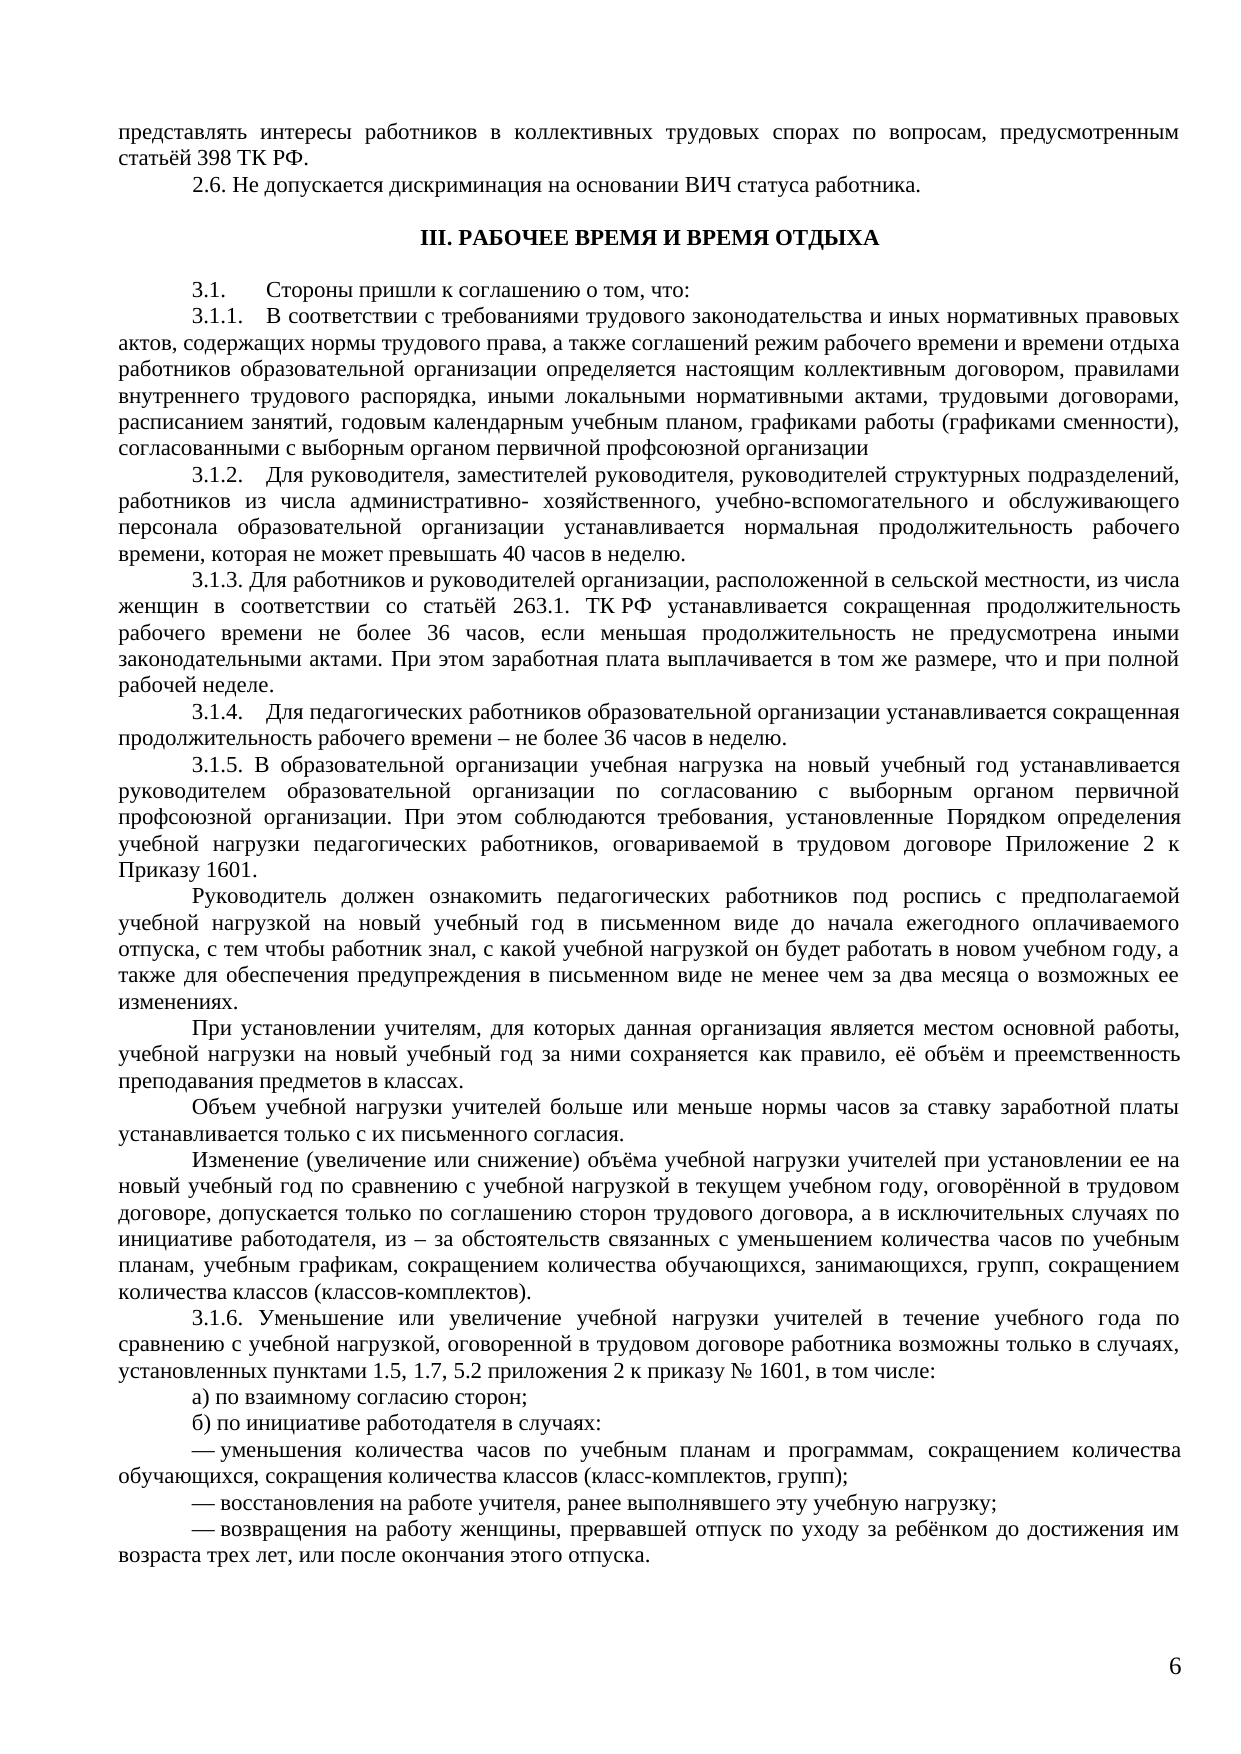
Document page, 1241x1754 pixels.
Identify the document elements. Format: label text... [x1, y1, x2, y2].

text 3.1.2. Для руководителя, заместителей руководителя, руководителей структурных подразделений, работников из числа административно- хозяйственного, учебно-вспомогательного и обслуживающего персонала образовательной организации устанавливается нормальная продолжительность рабочего времени, которая не может превышать 40 часов в неделю. [118, 461, 1181, 566]
text 3.1.3. Для работников и руководителей организации, расположенной в сельской местности, из числа женщин в соответствии со статьёй 263.1. ТК РФ устанавливается сокращенная продолжительность рабочего времени не более 36 часов, если меньшая продолжительность не предусмотрена иными законодательными актами. При этом заработная плата выплачивается в том же размере, что и при полной рабочей неделе. [118, 566, 1181, 698]
text 3.1. Стороны пришли к соглашению о том, что: [118, 276, 1181, 303]
text Руководитель должен ознакомить педагогических работников под роспись с предполагаемой учебной нагрузкой на новый учебный год в письменном виде до начала ежегодного оплачиваемого отпуска, с тем чтобы работник знал, с какой учебной нагрузкой он будет работать в новом учебном году, а также для обеспечения предупреждения в письменном виде не менее чем за два месяца о возможных ее изменениях. [118, 882, 1181, 1014]
text 2.6. Не допускается дискриминация на основании ВИЧ статуса работника. [118, 171, 1181, 197]
text — уменьшения количества часов по учебным планам и программам, сокращением количества обучающихся, сокращения количества классов (класс-комплектов, групп); [118, 1436, 1181, 1488]
text б) по инициативе работодателя в случаях: [118, 1409, 1181, 1436]
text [118, 118, 1181, 171]
text Изменение (увеличение или снижение) объёма учебной нагрузки учителей при установлении ее на новый учебный год по сравнению с учебной нагрузкой в текущем учебном году, оговорённой в трудовом договоре, допускается только по соглашению сторон трудового договора, а в исключительных случаях по инициативе работодателя, из – за обстоятельств связанных с уменьшением количества часов по учебным планам, учебным графикам, сокращением количества обучающихся, занимающихся, групп, сокращением количества классов (классов-комплектов). [118, 1146, 1181, 1304]
text а) по взаимному согласию сторон; [118, 1383, 1181, 1409]
text — возвращения на работу женщины, прервавшей отпуск по уходу за ребёнком до достижения им возраста трех лет, или после окончания этого отпуска. [118, 1515, 1181, 1568]
text 3.1.1. В соответствии с требованиями трудового законодательства и иных нормативных правовых актов, содержащих нормы трудового права, а также соглашений режим рабочего времени и времени отдыха работников образовательной организации определяется настоящим коллективным договором, правилами внутреннего трудового распорядка, иными локальными нормативными актами, трудовыми договорами, расписанием занятий, годовым календарным учебным планом, графиками работы (графиками сменности), согласованными с выборным органом первичной профсоюзной организации [118, 303, 1181, 461]
text — восстановления на работе учителя, ранее выполнявшего эту учебную нагрузку; [118, 1488, 1181, 1515]
text 3.1.4. Для педагогических работников образовательной организации устанавливается сокращенная продолжительность рабочего времени – не более 36 часов в неделю. [118, 698, 1181, 751]
text 3.1.6. Уменьшение или увеличение учебной нагрузки учителей в течение учебного года по сравнению с учебной нагрузкой, оговоренной в трудовом договоре работника возможны только в случаях, установленных пунктами 1.5, 1.7, 5.2 приложения 2 к приказу № 1601, в том числе: [118, 1304, 1181, 1383]
text 3.1.5. В образовательной организации учебная нагрузка на новый учебный год устанавливается руководителем образовательной организации по согласованию с выборным органом первичной профсоюзной организации. При этом соблюдаются требования, установленные Порядком определения учебной нагрузки педагогических работников, оговариваемой в трудовом договоре Приложение 2 к Приказу 1601. [118, 751, 1181, 882]
text При установлении учителям, для которых данная организация является местом основной работы, учебной нагрузки на новый учебный год за ними сохраняется как правило, её объём и преемственность преподавания предметов в классах. [118, 1014, 1181, 1093]
text III. рабочее время и время отдыха [118, 223, 1181, 250]
text Объем учебной нагрузки учителей больше или меньше нормы часов за ставку заработной платы устанавливается только с их письменного согласия. [118, 1093, 1181, 1146]
